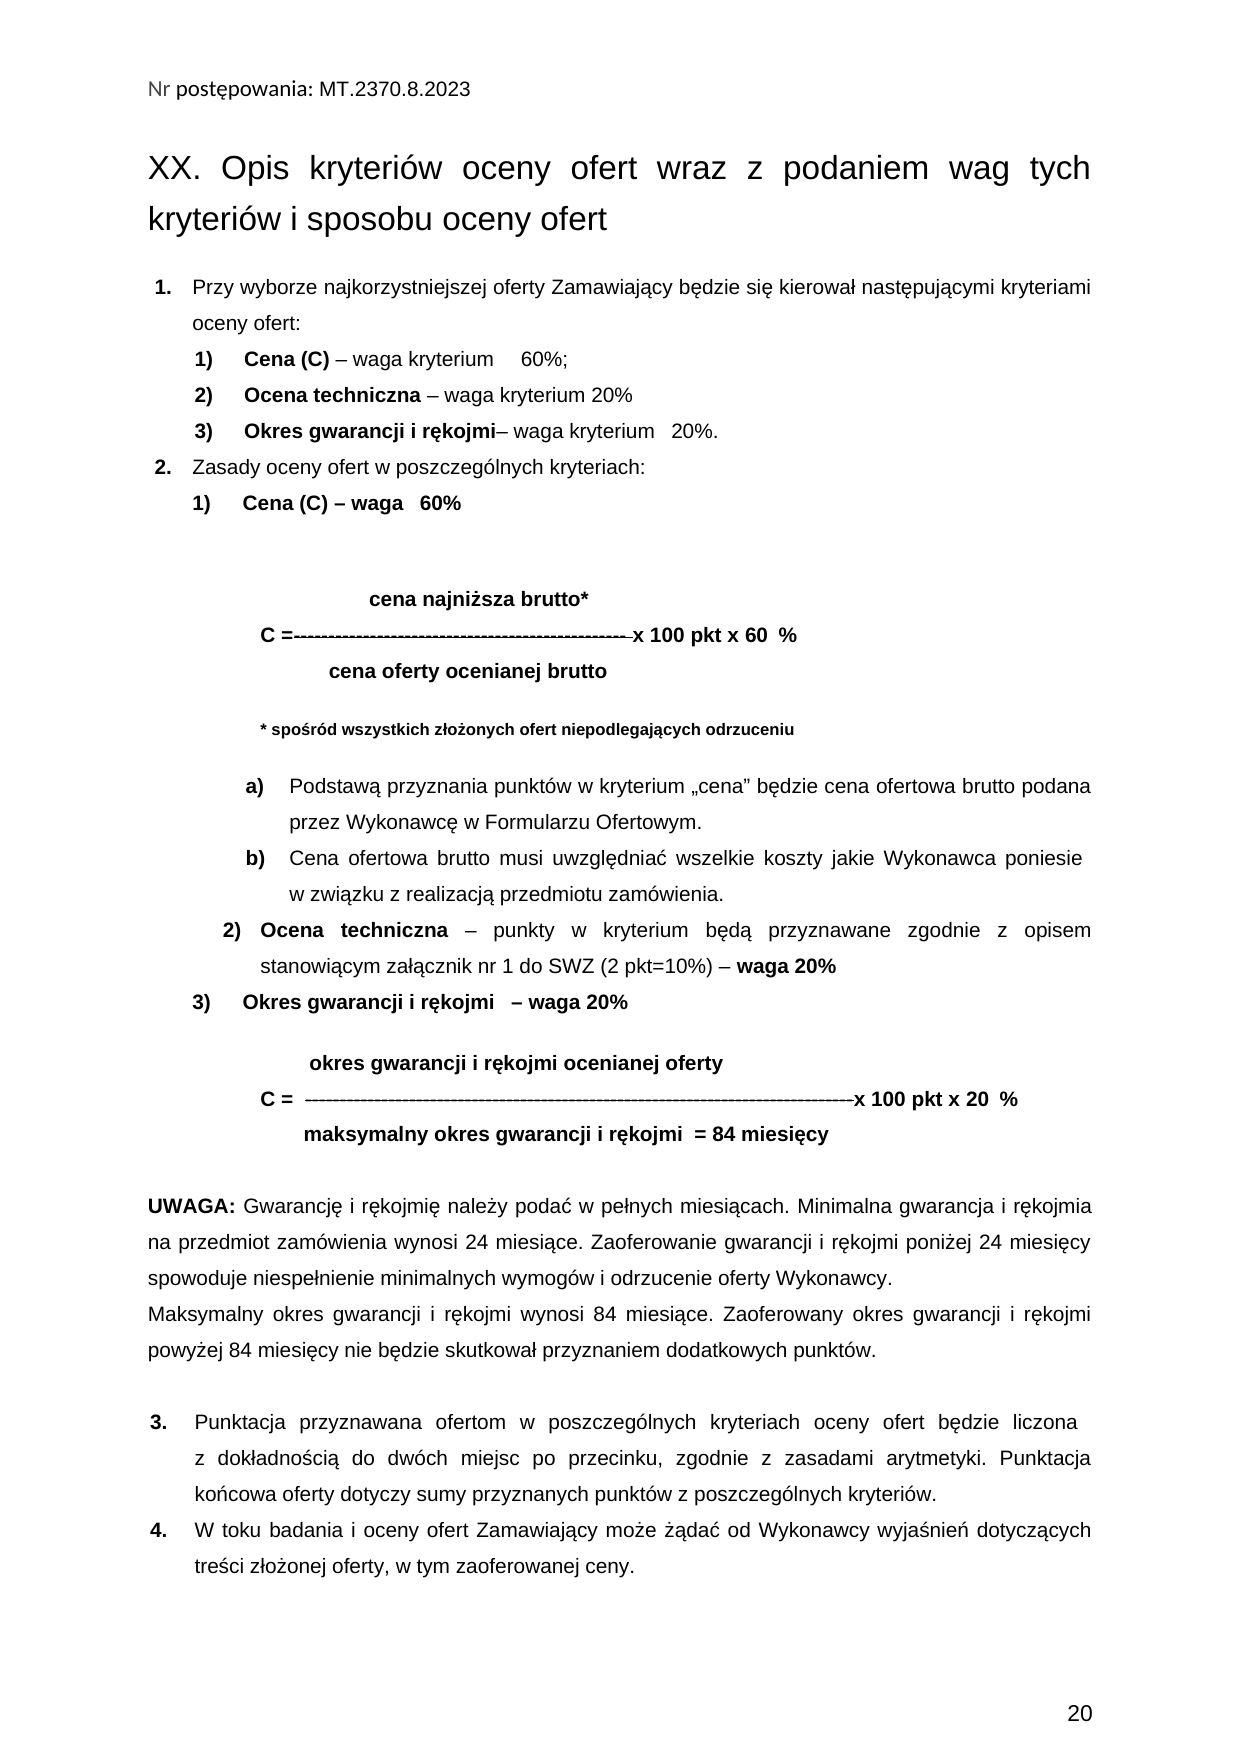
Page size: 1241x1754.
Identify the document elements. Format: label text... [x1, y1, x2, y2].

text C = -------------------------------------------------------------------------------x 100 pkt x 20 % [260, 1086, 1092, 1110]
text UWAGA: Gwarancję i rękojmię należy podać w pełnych miesiącach. Minimalna gwarancja i rękojmia na przedmiot zamówienia wynosi 24 miesiące. Zaoferowanie gwarancji i rękojmi poniżej 24 miesięcy spowoduje niespełnienie minimalnych wymogów i odrzucenie oferty Wykonawcy. [148, 1194, 1092, 1290]
text maksymalny okres gwarancji i rękojmi = 84 miesięcy [223, 1122, 1092, 1146]
list Podstawą przyznania punktów w kryterium „cena” będzie cena ofertowa brutto podana przez Wykonawcę w Formularzu Ofertowym. [245, 774, 1092, 834]
list Ocena techniczna – punkty w kryterium będą przyznawane zgodnie z opisem stanowiącym załącznik nr 1 do SWZ (2 pkt=10%) – waga 20% [223, 918, 1092, 977]
text Maksymalny okres gwarancji i rękojmi wynosi 84 miesiące. Zaoferowany okres gwarancji i rękojmi powyżej 84 miesięcy nie będzie skutkował przyznaniem dodatkowych punktów. [148, 1302, 1092, 1362]
list Cena (C) – waga 60% [192, 490, 1092, 514]
list W toku badania i oceny ofert Zamawiający może żądać od Wykonawcy wyjaśnień dotyczących treści złożonej oferty, w tym zaoferowanej ceny. [150, 1518, 1092, 1577]
text * spośród wszystkich złożonych ofert niepodlegających odrzuceniu [186, 720, 1092, 739]
text C =------------------------------------------------ x 100 pkt x 60 % [260, 623, 1092, 647]
list Ocena techniczna – waga kryterium 20% [194, 383, 1092, 407]
text cena oferty ocenianej brutto [328, 659, 1092, 683]
list Cena (C) – waga kryterium 60%; [194, 347, 1092, 371]
list Zasady oceny ofert w poszczególnych kryteriach: [154, 454, 1092, 478]
text cena najniższa brutto* [369, 587, 1092, 611]
subtitle XX. Opis kryteriów oceny ofert wraz z podaniem wag tych kryteriów i sposobu oceny ofert [148, 148, 1092, 237]
list Okres gwarancji i rękojmi – waga 20% [192, 989, 1092, 1013]
list Punktacja przyznawana ofertom w poszczególnych kryteriach oceny ofert będzie liczona z dokładnością do dwóch miejsc po przecinku, zgodnie z zasadami arytmetyki. Punktacja końcowa oferty dotyczy sumy przyznanych punktów z poszczególnych kryteriów. [150, 1410, 1092, 1506]
list Okres gwarancji i rękojmi– waga kryterium 20%. [194, 418, 1092, 442]
text okres gwarancji i rękojmi ocenianej oferty [148, 1050, 1092, 1074]
list Cena ofertowa brutto musi uwzględniać wszelkie koszty jakie Wykonawca poniesie w związku z realizacją przedmiotu zamówienia. [245, 846, 1092, 906]
list Przy wyborze najkorzystniejszej oferty Zamawiający będzie się kierował następującymi kryteriami oceny ofert: [154, 275, 1092, 335]
